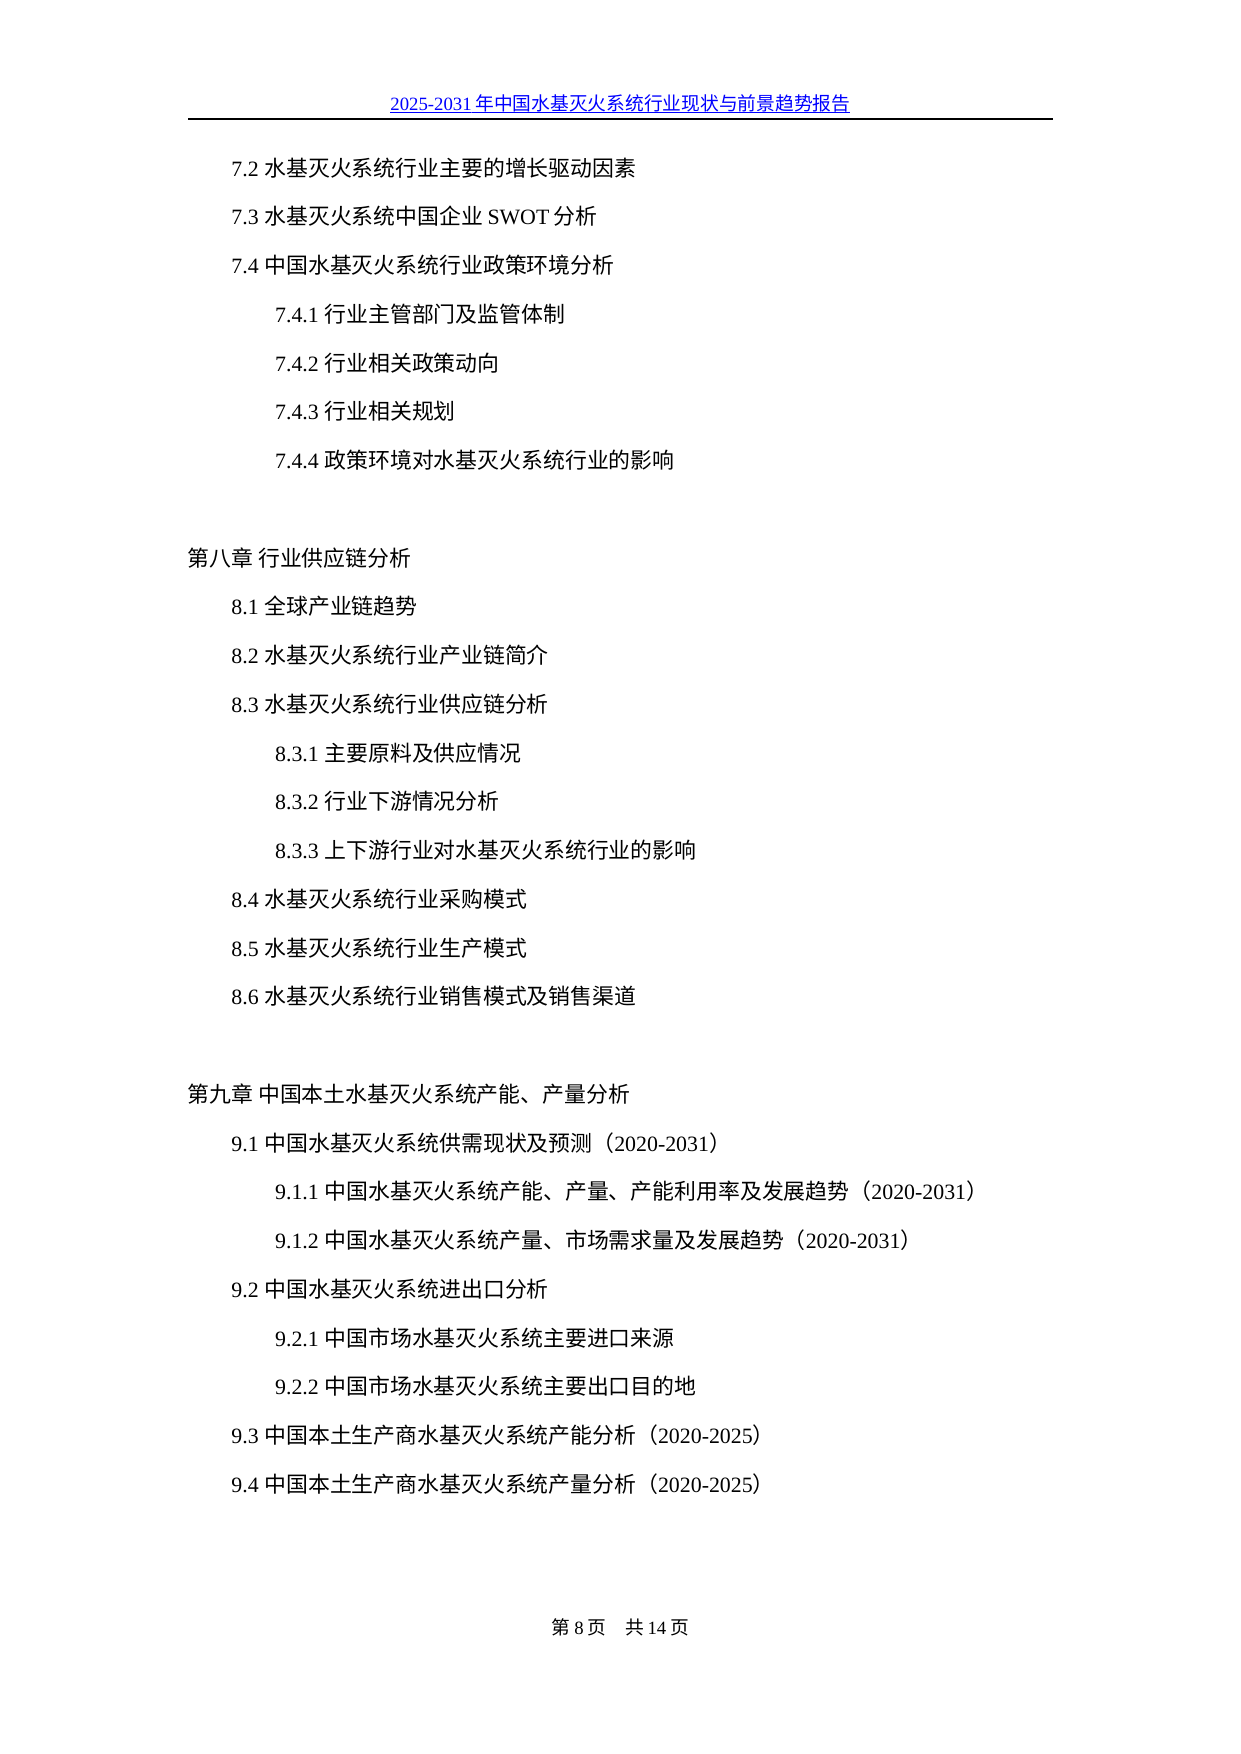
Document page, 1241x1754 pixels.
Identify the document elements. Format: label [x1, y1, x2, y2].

text [187, 150, 1053, 1499]
